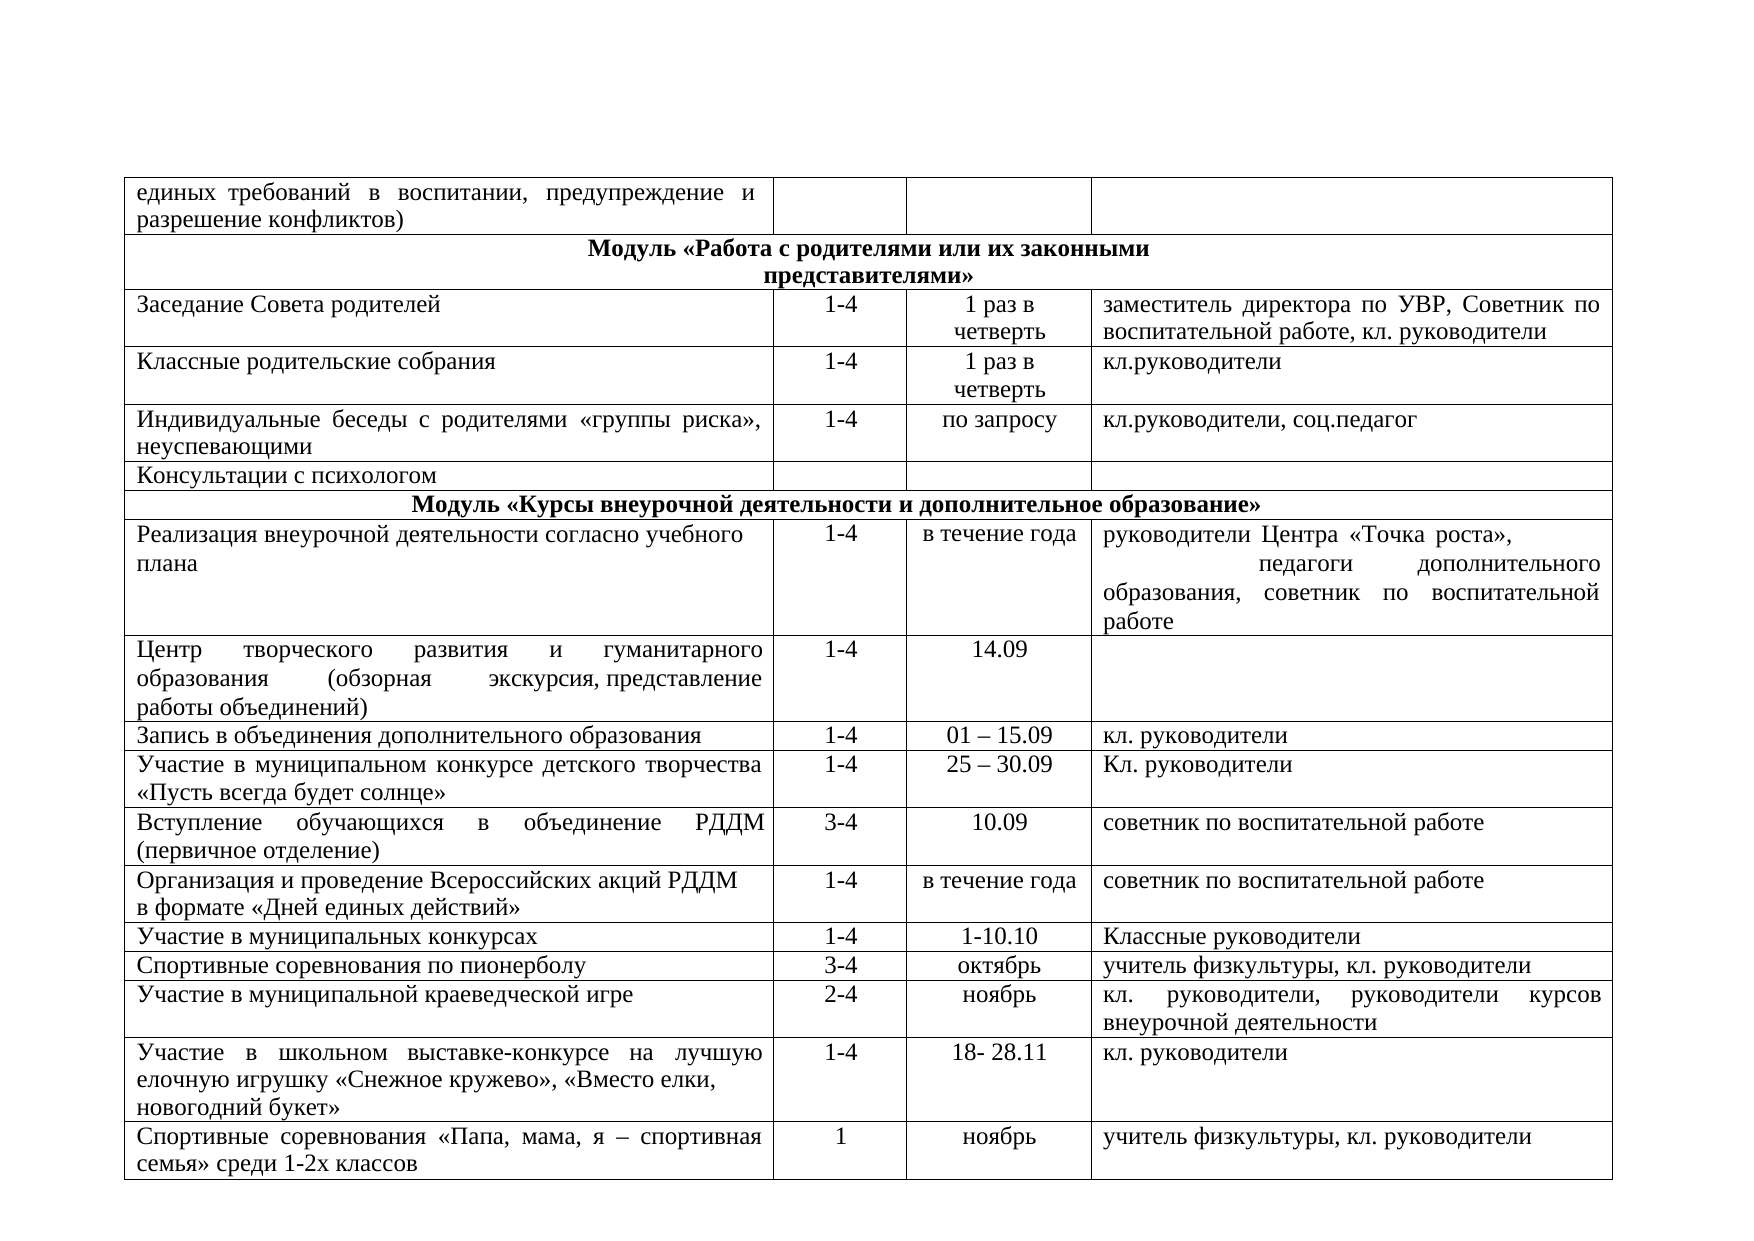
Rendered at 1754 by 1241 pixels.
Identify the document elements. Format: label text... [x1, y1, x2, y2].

table_cell 1-4 [774, 1038, 906, 1121]
table_cell советник по воспитательной работе [1092, 808, 1612, 865]
table_cell Участие в школьном выставке-конкурсе на лучшую елочную игрушку «Снежное кружево», «Вместо елки, новогодний букет» [125, 1038, 773, 1121]
table_cell Запись в объединения дополнительного образования [125, 722, 773, 749]
table_cell 2-4 [774, 981, 906, 1037]
table_cell 1-4 [774, 923, 906, 951]
table_cell 1-4 [774, 347, 906, 403]
table_cell [774, 462, 906, 490]
table_cell 1-4 [774, 290, 906, 346]
table_cell 10.09 [907, 808, 1091, 865]
table_cell кл.руководители, соц.педагог [1092, 405, 1612, 461]
table_cell [907, 462, 1091, 490]
table_cell Модуль «Курсы внеурочной деятельности и дополнительное образование» [125, 491, 1612, 518]
table_cell 1-10.10 [907, 923, 1091, 951]
table_cell октябрь [907, 952, 1091, 979]
table_header единых требований в воспитании, предупреждение и разрешение конфликтов) [125, 178, 773, 234]
table_cell Участие в муниципальных конкурсах [125, 923, 773, 951]
table_cell советник по воспитательной работе [1092, 866, 1612, 922]
table_cell Участие в муниципальной краеведческой игре [125, 981, 773, 1037]
table_cell 1-4 [774, 722, 906, 749]
table_cell кл.руководители [1092, 347, 1612, 403]
table_cell 3-4 [774, 952, 906, 979]
table_cell Вступление обучающихся в объединение РДДМ (первичное отделение) [125, 808, 773, 865]
table_cell 14.09 [907, 636, 1091, 721]
table_cell Участие в муниципальном конкурсе детского творчества «Пусть всегда будет солнце» [125, 751, 773, 807]
table_cell Кл. руководители [1092, 751, 1612, 807]
table_cell Индивидуальные беседы с родителями «группы риска», неуспевающими [125, 405, 773, 461]
table_cell по запросу [907, 405, 1091, 461]
table_cell ноябрь [907, 981, 1091, 1037]
table_cell Классные родительские собрания [125, 347, 773, 403]
table_cell в течение года [907, 866, 1091, 922]
table_cell 1 [774, 1122, 906, 1178]
table_header [1092, 178, 1612, 234]
table_header [774, 178, 906, 234]
table_cell 25 – 30.09 [907, 751, 1091, 807]
table_cell 1-4 [774, 636, 906, 721]
table_cell руководители Центра «Точка роста», педагоги дополнительного образования, советник по воспитательной работе [1092, 520, 1612, 634]
table_cell 1-4 [774, 520, 906, 634]
table_cell кл. руководители [1092, 1038, 1612, 1121]
table_cell Классные руководители [1092, 923, 1612, 951]
table_cell Заседание Совета родителей [125, 290, 773, 346]
table_cell Центр творческого развития и гуманитарного образования (обзорная экскурсия, представление работы объединений) [125, 636, 773, 721]
table_cell Спортивные соревнования по пионерболу [125, 952, 773, 979]
table_cell 1-4 [774, 866, 906, 922]
table_header [907, 178, 1091, 234]
table_cell Консультации с психологом [125, 462, 773, 490]
table_cell заместитель директора по УВР, Советник по воспитательной работе, кл. руководители [1092, 290, 1612, 346]
table_cell 3-4 [774, 808, 906, 865]
table_cell [1092, 636, 1612, 721]
table_cell ноябрь [907, 1122, 1091, 1178]
table_cell кл. руководители, руководители курсов внеурочной деятельности [1092, 981, 1612, 1037]
table_cell 1-4 [774, 751, 906, 807]
table_cell в течение года [907, 520, 1091, 634]
table_cell кл. руководители [1092, 722, 1612, 749]
table_cell Организация и проведение Всероссийских акций РДДМ в формате «Дней единых действий» [125, 866, 773, 922]
table_cell 18- 28.11 [907, 1038, 1091, 1121]
table_cell учитель физкультуры, кл. руководители [1092, 952, 1612, 979]
table_cell 1-4 [774, 405, 906, 461]
table_cell 01 – 15.09 [907, 722, 1091, 749]
table_cell Спортивные соревнования «Папа, мама, я – спортивная семья» среди 1-2х классов [125, 1122, 773, 1178]
table_cell учитель физкультуры, кл. руководители [1092, 1122, 1612, 1178]
table_cell Модуль «Работа с родителями или их законными представителями» [125, 235, 1612, 289]
table_cell Реализация внеурочной деятельности согласно учебного плана [125, 520, 773, 634]
table_cell 1 раз в четверть [907, 347, 1091, 403]
table_cell 1 раз в четверть [907, 290, 1091, 346]
table_cell [1092, 462, 1612, 490]
